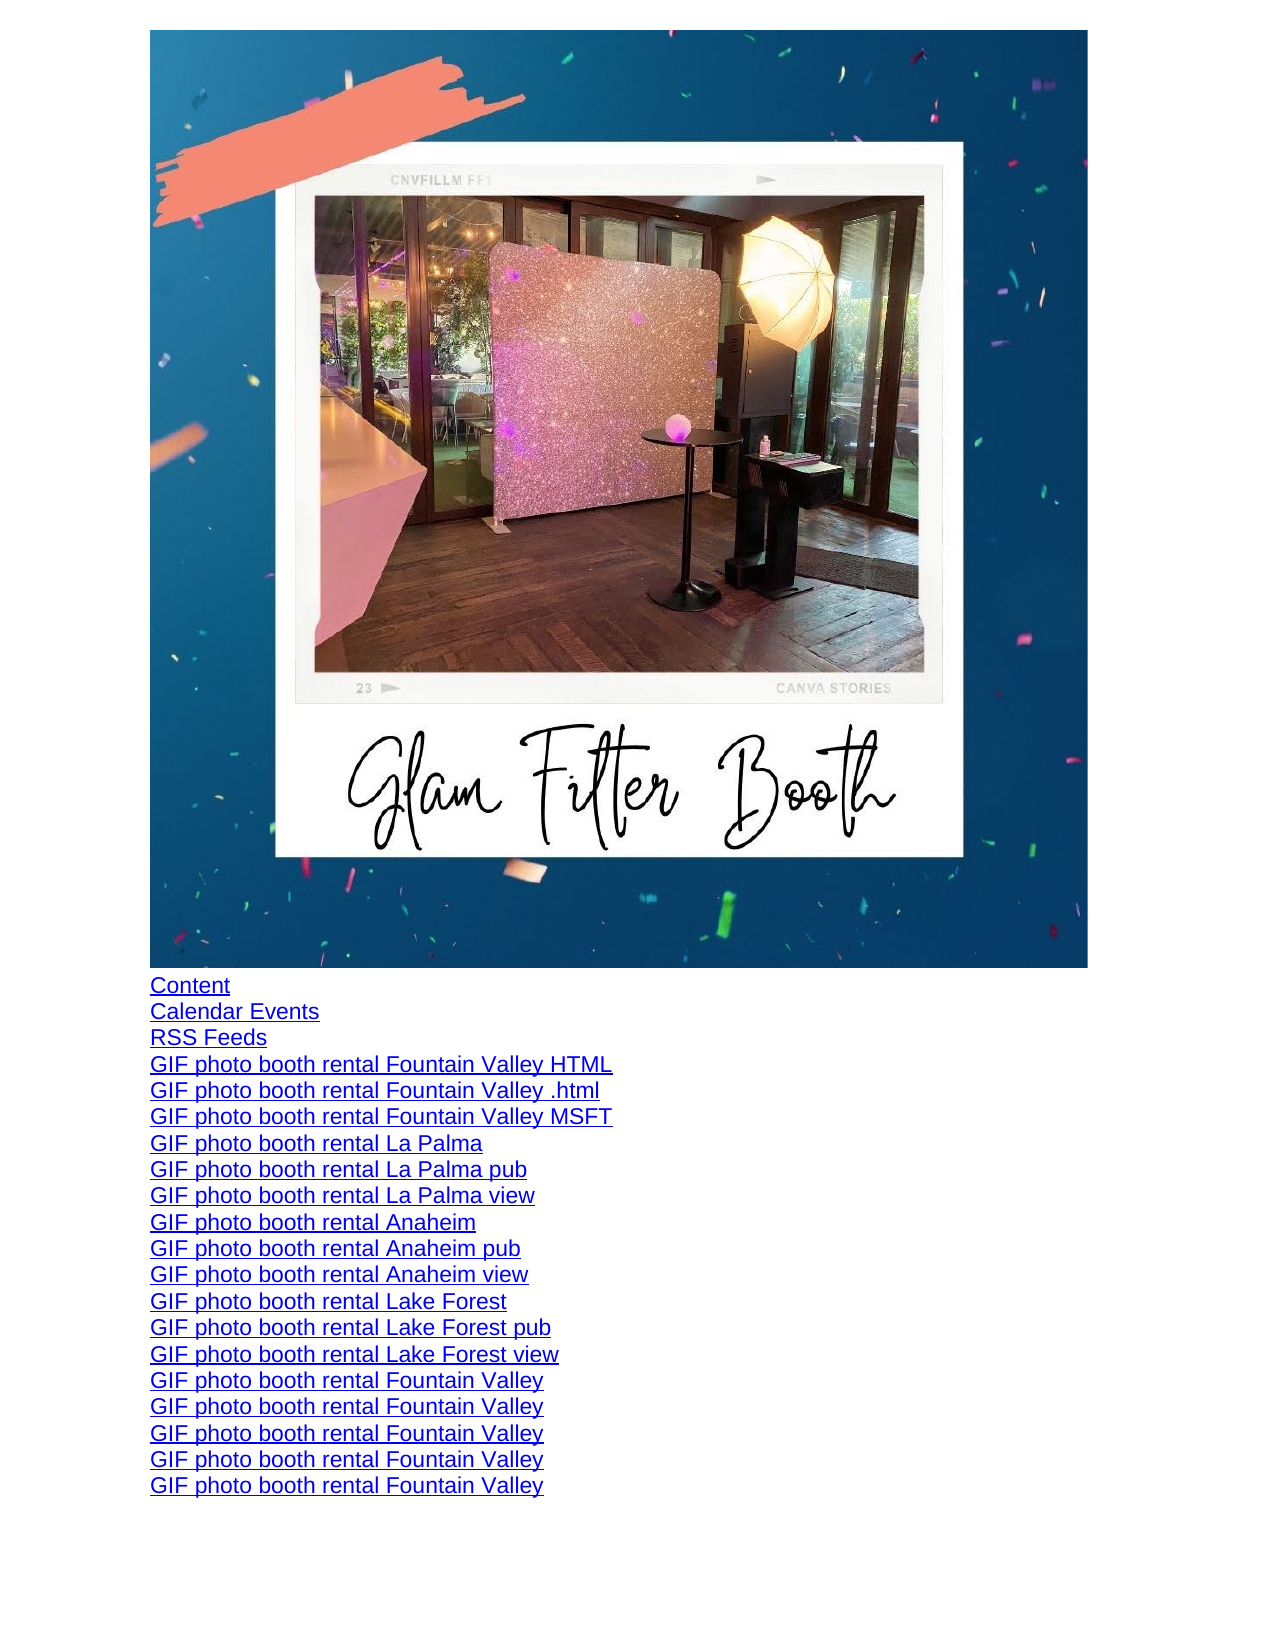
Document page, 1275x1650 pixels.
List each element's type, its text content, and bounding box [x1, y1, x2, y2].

text GIF photo booth rental Anaheim pub [150, 1235, 1125, 1261]
text GIF photo booth rental Lake Forest pub [150, 1314, 1125, 1341]
text Calendar Events [150, 998, 1125, 1024]
text GIF photo booth rental Fountain Valley [150, 1419, 1125, 1446]
text GIF photo booth rental Fountain Valley .html [150, 1077, 1125, 1103]
text GIF photo booth rental Anaheim view [150, 1261, 1125, 1288]
text GIF photo booth rental Fountain Valley HTML [150, 1051, 1125, 1077]
text RSS Feeds [150, 1024, 1125, 1051]
text Content [150, 972, 1125, 998]
text GIF photo booth rental La Palma view [150, 1182, 1125, 1209]
text GIF photo booth rental Lake Forest view [150, 1341, 1125, 1367]
text GIF photo booth rental La Palma [150, 1130, 1125, 1156]
text GIF photo booth rental Fountain Valley MSFT [150, 1103, 1125, 1130]
text GIF photo booth rental Lake Forest [150, 1288, 1125, 1314]
text GIF photo booth rental Fountain Valley [150, 1472, 1125, 1499]
text GIF photo booth rental Anaheim [150, 1209, 1125, 1235]
text GIF photo booth rental Fountain Valley [150, 1393, 1125, 1419]
picture [150, 30, 1088, 968]
text GIF photo booth rental Fountain Valley [150, 1367, 1125, 1393]
text GIF photo booth rental La Palma pub [150, 1156, 1125, 1182]
text GIF photo booth rental Fountain Valley [150, 1446, 1125, 1472]
